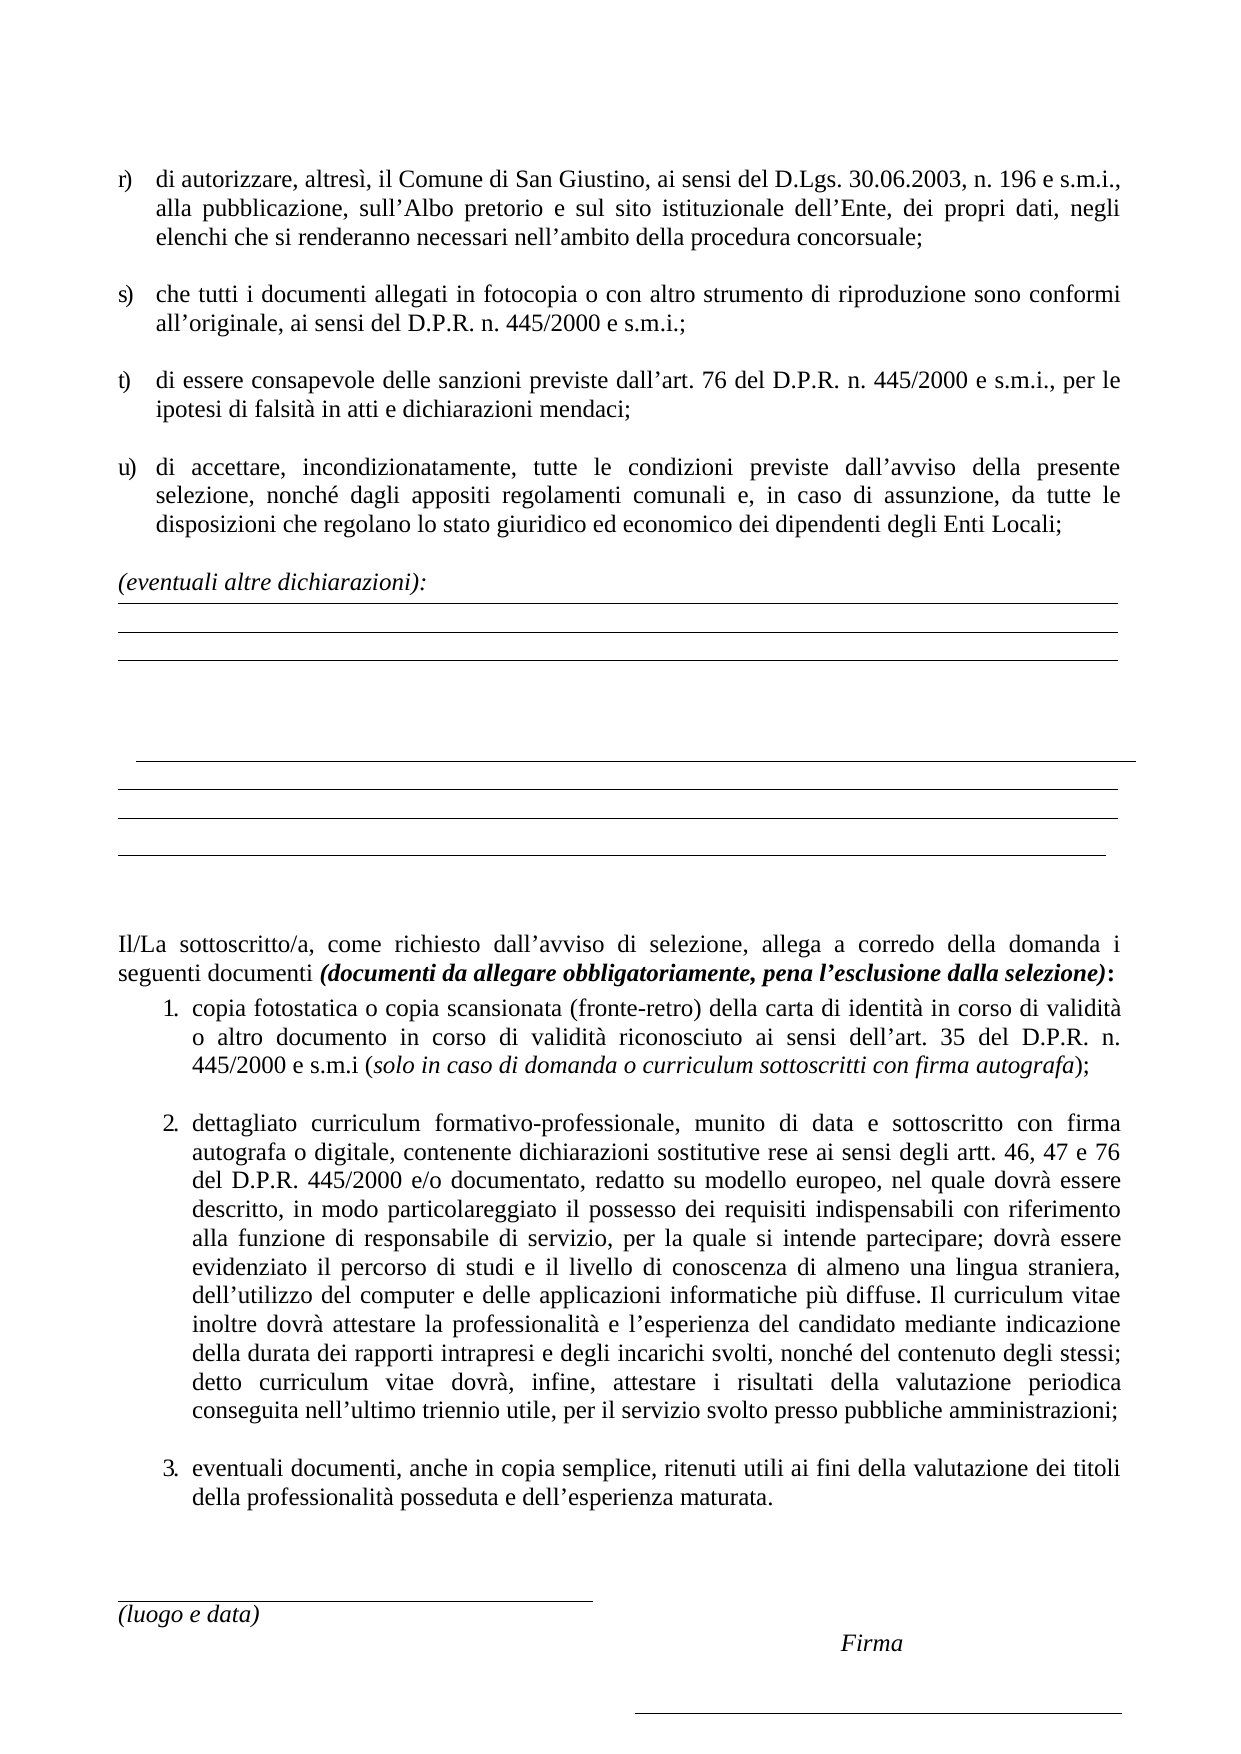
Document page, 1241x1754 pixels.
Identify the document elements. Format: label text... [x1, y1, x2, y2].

list dettagliato curriculum formativo-professionale, munito di data e sottoscritto con firma autografa o digitale, contenente dichiarazioni sostitutive rese ai sensi degli artt. 46, 47 e 76 del D.P.R. 445/2000 e/o documentato, redatto su modello europeo, nel quale dovrà essere descritto, in modo particolareggiato il possesso dei requisiti indispensabili con riferimento alla funzione di responsabile di servizio, per la quale si intende partecipare; dovrà essere evidenziato il percorso di studi e il livello di conoscenza di almeno una lingua straniera, dell’utilizzo del computer e delle applicazioni informatiche più diffuse. Il curriculum vitae inoltre dovrà attestare la professionalità e l’esperienza del candidato mediante indicazione della durata dei rapporti intrapresi e degli incarichi svolti, nonché del contenuto degli stessi; detto curriculum vitae dovrà, infine, attestare i risultati della valutazione periodica conseguita nell’ultimo triennio utile, per il servizio svolto presso pubbliche amministrazioni; [162, 1108, 1122, 1424]
text (eventuali altre dichiarazioni): [118, 567, 1144, 596]
list di essere consapevole delle sanzioni previste dall’art. 76 del D.P.R. n. 445/2000 e s.m.i., per le ipotesi di falsità in atti e dichiarazioni mendaci; [118, 365, 1121, 423]
text (luogo e data) [118, 1597, 1144, 1628]
list che tutti i documenti allegati in fotocopia o con altro strumento di riproduzione sono conformi all’originale, ai sensi del D.P.R. n. 445/2000 e s.m.i.; [118, 279, 1122, 337]
text Firma [841, 1628, 1144, 1656]
text Il/La sottoscritto/a, come richiesto dall’avviso di selezione, allega a corredo della domanda i seguenti documenti (documenti da allegare obbligatoriamente, pena l’esclusione dalla selezione): [118, 929, 1122, 987]
list eventuali documenti, anche in copia semplice, ritenuti utili ai fini della valutazione dei titoli della professionalità posseduta e dell’esperienza maturata. [162, 1453, 1122, 1511]
list di autorizzare, altresì, il Comune di San Giustino, ai sensi del D.Lgs. 30.06.2003, n. 196 e s.m.i., alla pubblicazione, sull’Albo pretorio e sul sito istituzionale dell’Ente, dei propri dati, negli elenchi che si renderanno necessari nell’ambito della procedura concorsuale; [118, 164, 1122, 250]
list copia fotostatica o copia scansionata (fronte-retro) della carta di identità in corso di validità o altro documento in corso di validità riconosciuto ai sensi dell’art. 35 del D.P.R. n. 445/2000 e s.m.i (solo in caso di domanda o curriculum sottoscritti con firma autografa); [162, 993, 1122, 1079]
list di accettare, incondizionatamente, tutte le condizioni previste dall’avviso della presente selezione, nonché dagli appositi regolamenti comunali e, in caso di assunzione, da tutte le disposizioni che regolano lo stato giuridico ed economico dei dipendenti degli Enti Locali; [118, 452, 1122, 538]
